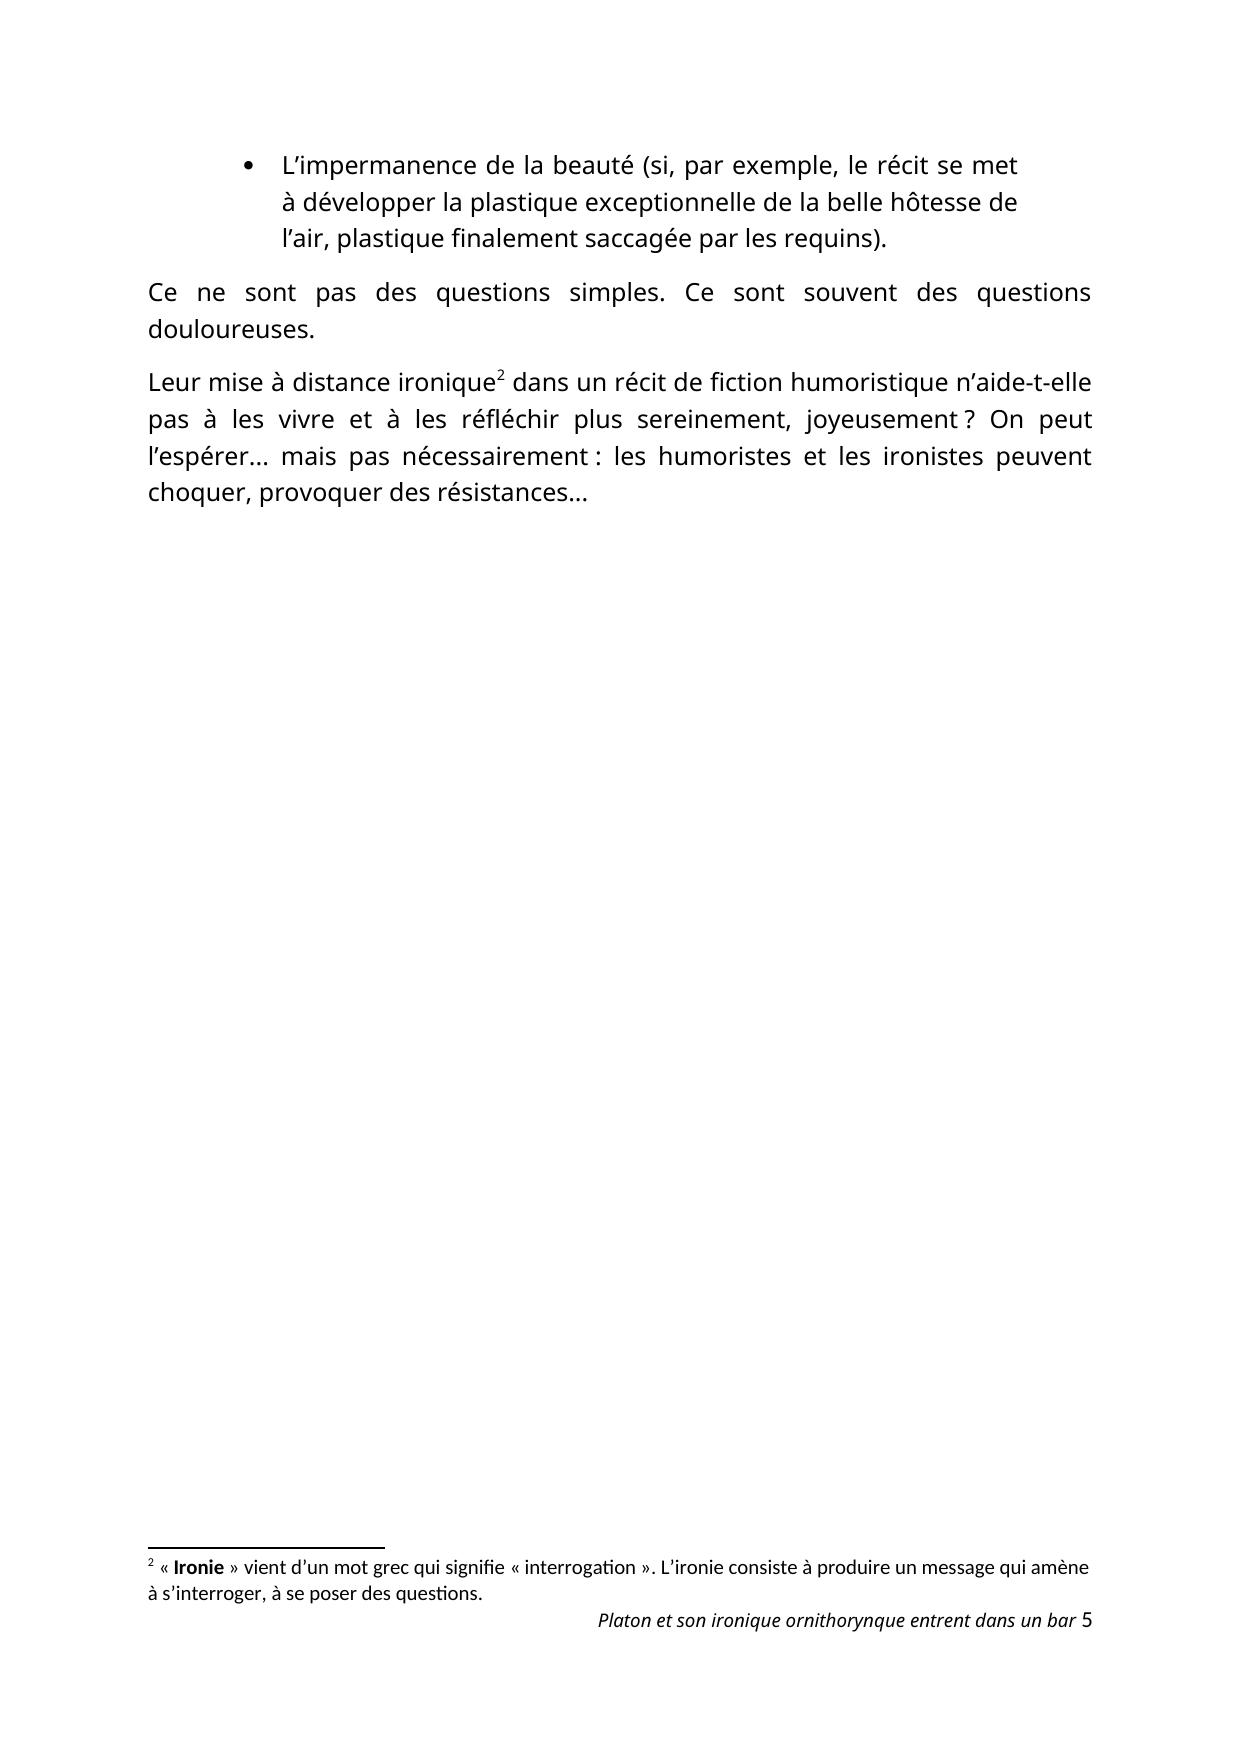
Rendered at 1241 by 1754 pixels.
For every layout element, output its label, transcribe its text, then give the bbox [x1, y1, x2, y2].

text Ce ne sont pas des questions simples. Ce sont souvent des questions douloureuses. [148, 274, 1093, 345]
list L’impermanence de la beauté (si, par exemple, le récit se met à développer la plastique exceptionnelle de la belle hôtesse de l’air, plastique finalement saccagée par les requins). [244, 148, 1019, 255]
text Leur mise à distance ironique dans un récit de fiction humoristique n’aide-t-elle pas à les vivre et à les réfléchir plus sereinement, joyeusement ? On peut l’espérer... mais pas nécessairement : les humoristes et les ironistes peuvent choquer, provoquer des résistances... [148, 365, 1093, 509]
